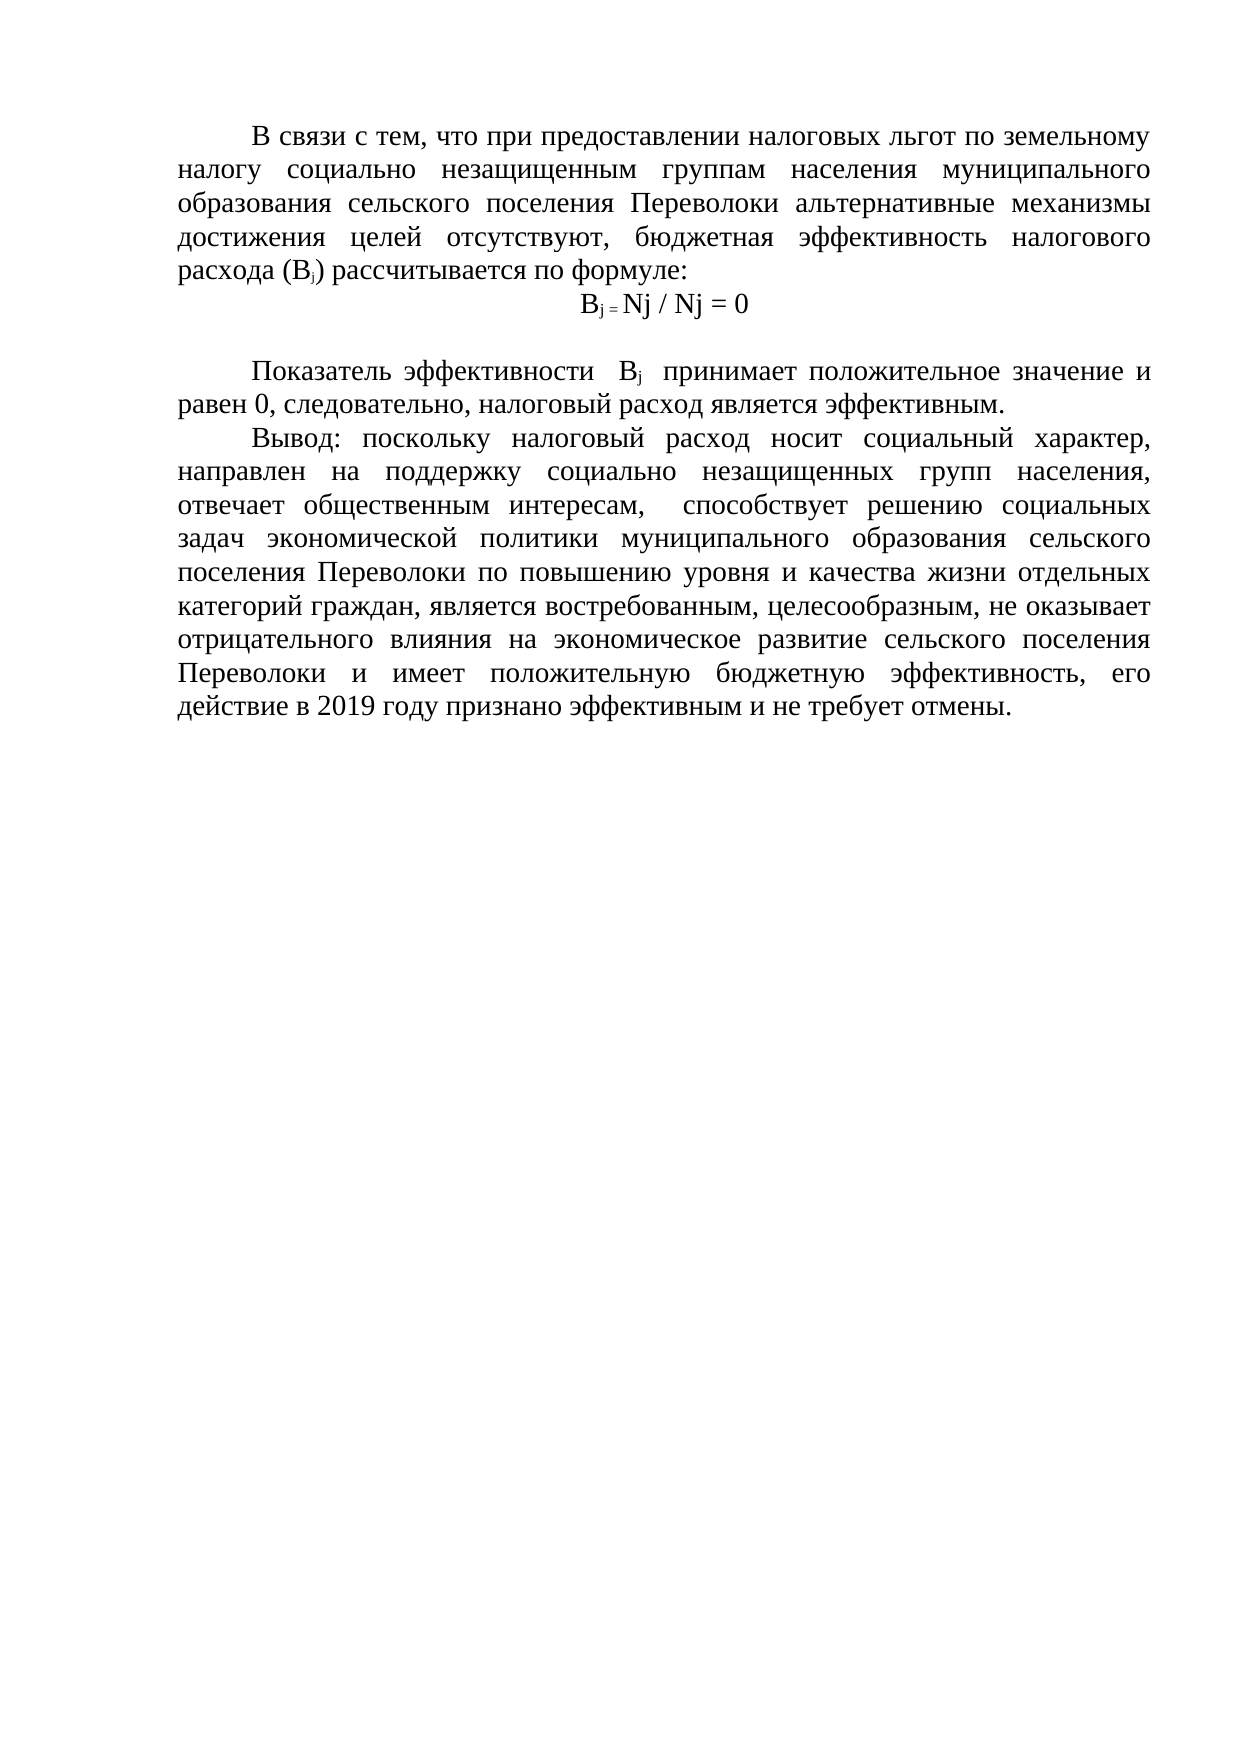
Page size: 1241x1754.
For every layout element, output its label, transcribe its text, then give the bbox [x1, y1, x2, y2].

text В связи с тем, что при предоставлении налоговых льгот по земельному налогу социально незащищенным группам населения муниципального образования сельского поселения Переволоки альтернативные механизмы достижения целей отсутствуют, бюджетная эффективность налогового расхода (Вj) рассчитывается по формуле: [177, 118, 1152, 286]
text Вывод: поскольку налоговый расход носит социальный характер, направлен на поддержку социально незащищенных групп населения, отвечает общественным интересам, способствует решению социальных задач экономической политики муниципального образования сельского поселения Переволоки по повышению уровня и качества жизни отдельных категорий граждан, является востребованным, целесообразным, не оказывает отрицательного влияния на экономическое развитие сельского поселения Переволоки и имеет положительную бюджетную эффективность, его действие в 2019 году признано эффективным и не требует отмены. [177, 420, 1152, 722]
text Bj = Nj / Nj = 0 [177, 286, 1152, 319]
text Показатель эффективности Вj принимает положительное значение и равен 0, следовательно, налоговый расход является эффективным. [177, 353, 1152, 420]
